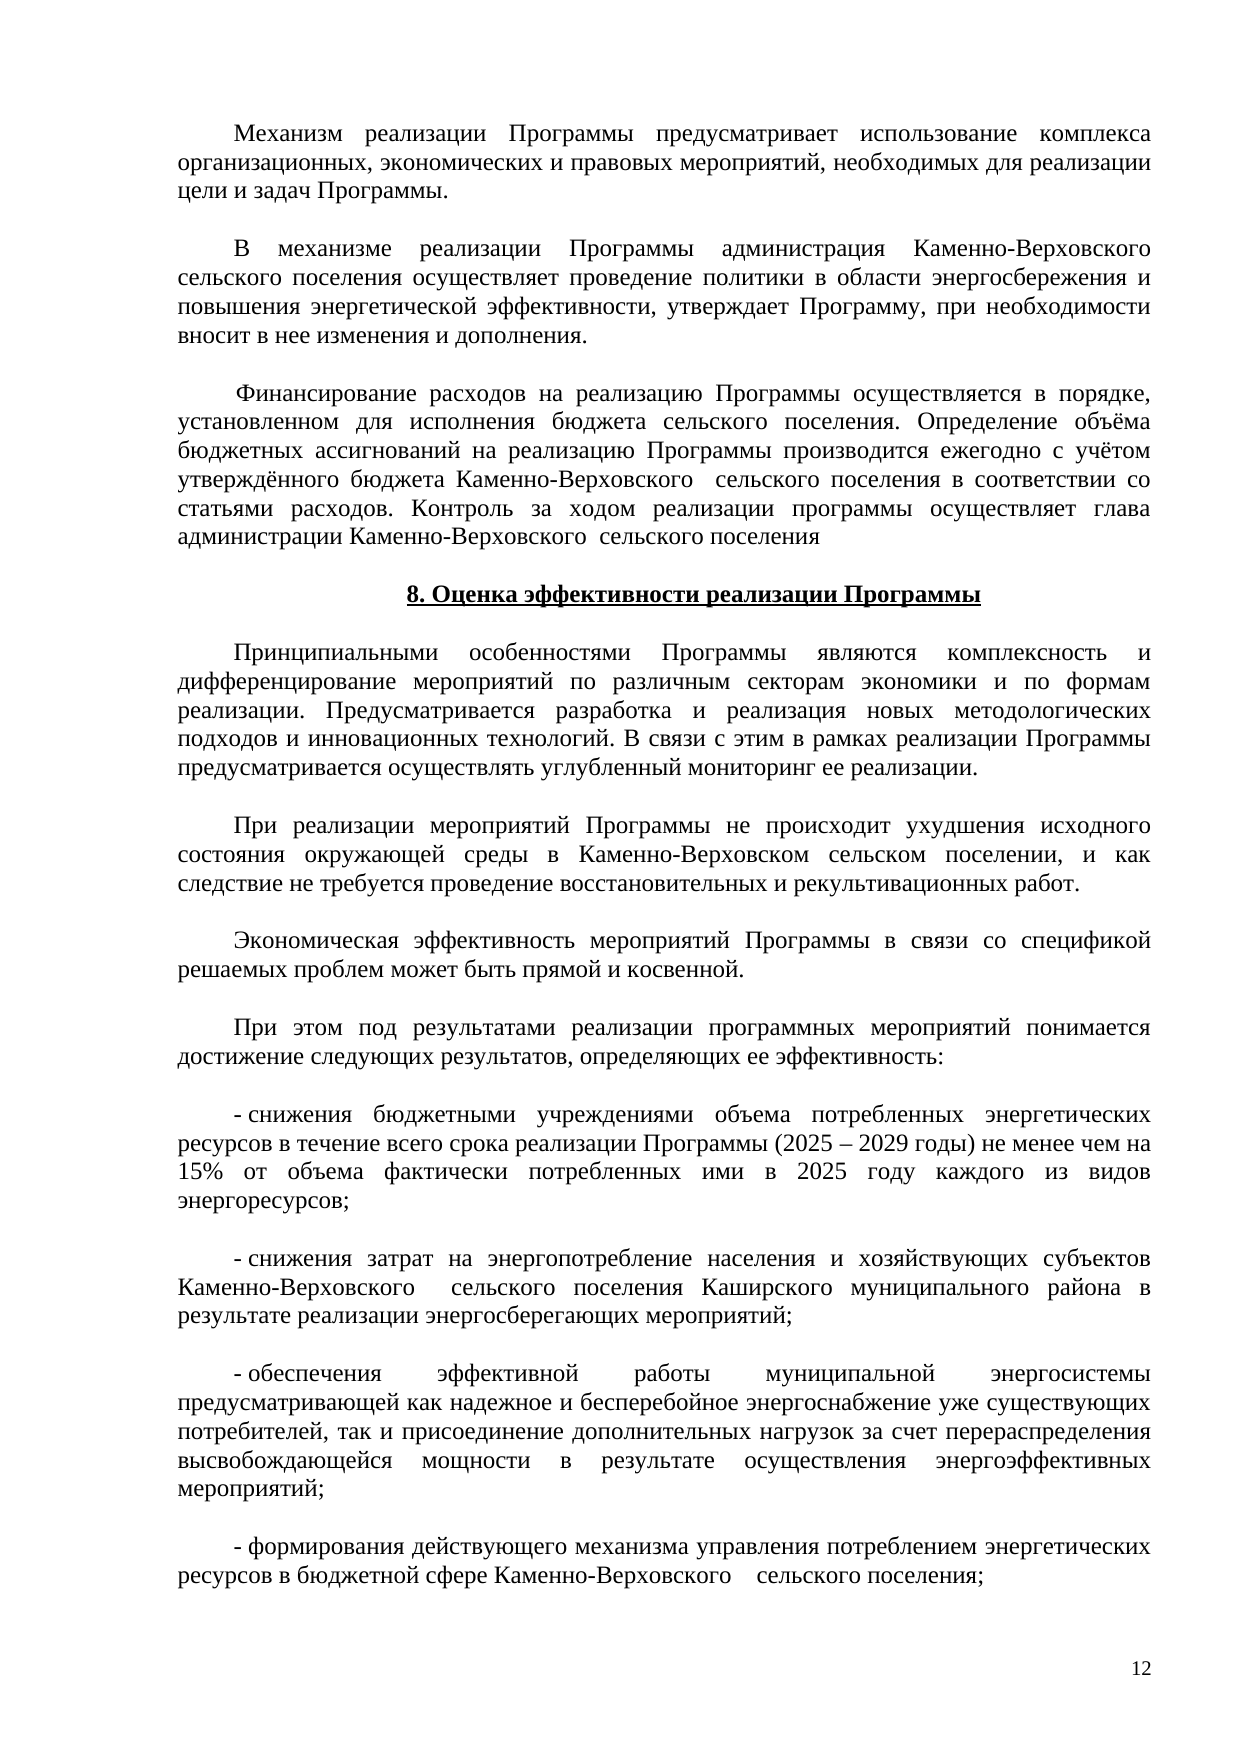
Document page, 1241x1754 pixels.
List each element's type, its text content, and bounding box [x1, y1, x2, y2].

text В механизме реализации Программы администрация Каменно-Верховского сельского поселения осуществляет проведение политики в области энергосбережения и повышения энергетической эффективности, утверждает Программу, при необходимости вносит в нее изменения и дополнения. [177, 233, 1152, 348]
text При этом под результатами реализации программных мероприятий понимается достижение следующих результатов, определяющих ее эффективность: [177, 1012, 1152, 1070]
text Принципиальными особенностями Программы являются комплексность и дифференцирование мероприятий по различным секторам экономики и по формам реализации. Предусматривается разработка и реализация новых методологических подходов и инновационных технологий. В связи с этим в рамках реализации Программы предусматривается осуществлять углубленный мониторинг ее реализации. [177, 637, 1152, 781]
text Финансирование расходов на реализацию Программы осуществляется в порядке, установленном для исполнения бюджета сельского поселения. Определение объёма бюджетных ассигнований на реализацию Программы производится ежегодно с учётом утверждённого бюджета Каменно-Верховского сельского поселения в соответствии со статьями расходов. Контроль за ходом реализации программы осуществляет глава администрации Каменно-Верховского сельского поселения [177, 378, 1152, 550]
text При реализации мероприятий Программы не происходит ухудшения исходного состояния окружающей среды в Каменно-Верховском сельском поселении, и как следствие не требуется проведение восстановительных и рекультивационных работ. [177, 810, 1152, 896]
text - снижения бюджетными учреждениями объема потребленных энергетических ресурсов в течение всего срока реализации Программы (2025 – 2029 годы) не менее чем на 15% от объема фактически потребленных ими в 2025 году каждого из видов энергоресурсов; [177, 1099, 1152, 1214]
text - формирования действующего механизма управления потреблением энергетических ресурсов в бюджетной сфере Каменно-Верховского сельского поселения; [177, 1531, 1152, 1589]
text - обеспечения эффективной работы муниципальной энергосистемы предусматривающей как надежное и бесперебойное энергоснабжение уже существующих потребителей, так и присоединение дополнительных нагрузок за счет перераспределения высвобождающейся мощности в результате осуществления энергоэффективных мероприятий; [177, 1358, 1152, 1502]
text Механизм реализации Программы предусматривает использование комплекса организационных, экономических и правовых мероприятий, необходимых для реализации цели и задач Программы. [177, 118, 1152, 204]
text Экономическая эффективность мероприятий Программы в связи со спецификой решаемых проблем может быть прямой и косвенной. [177, 926, 1152, 983]
text 8. Оценка эффективности реализации Программы [177, 579, 1152, 608]
text - снижения затрат на энергопотребление населения и хозяйствующих субъектов Каменно-Верховского сельского поселения Каширского муниципального района в результате реализации энергосберегающих мероприятий; [177, 1243, 1152, 1329]
